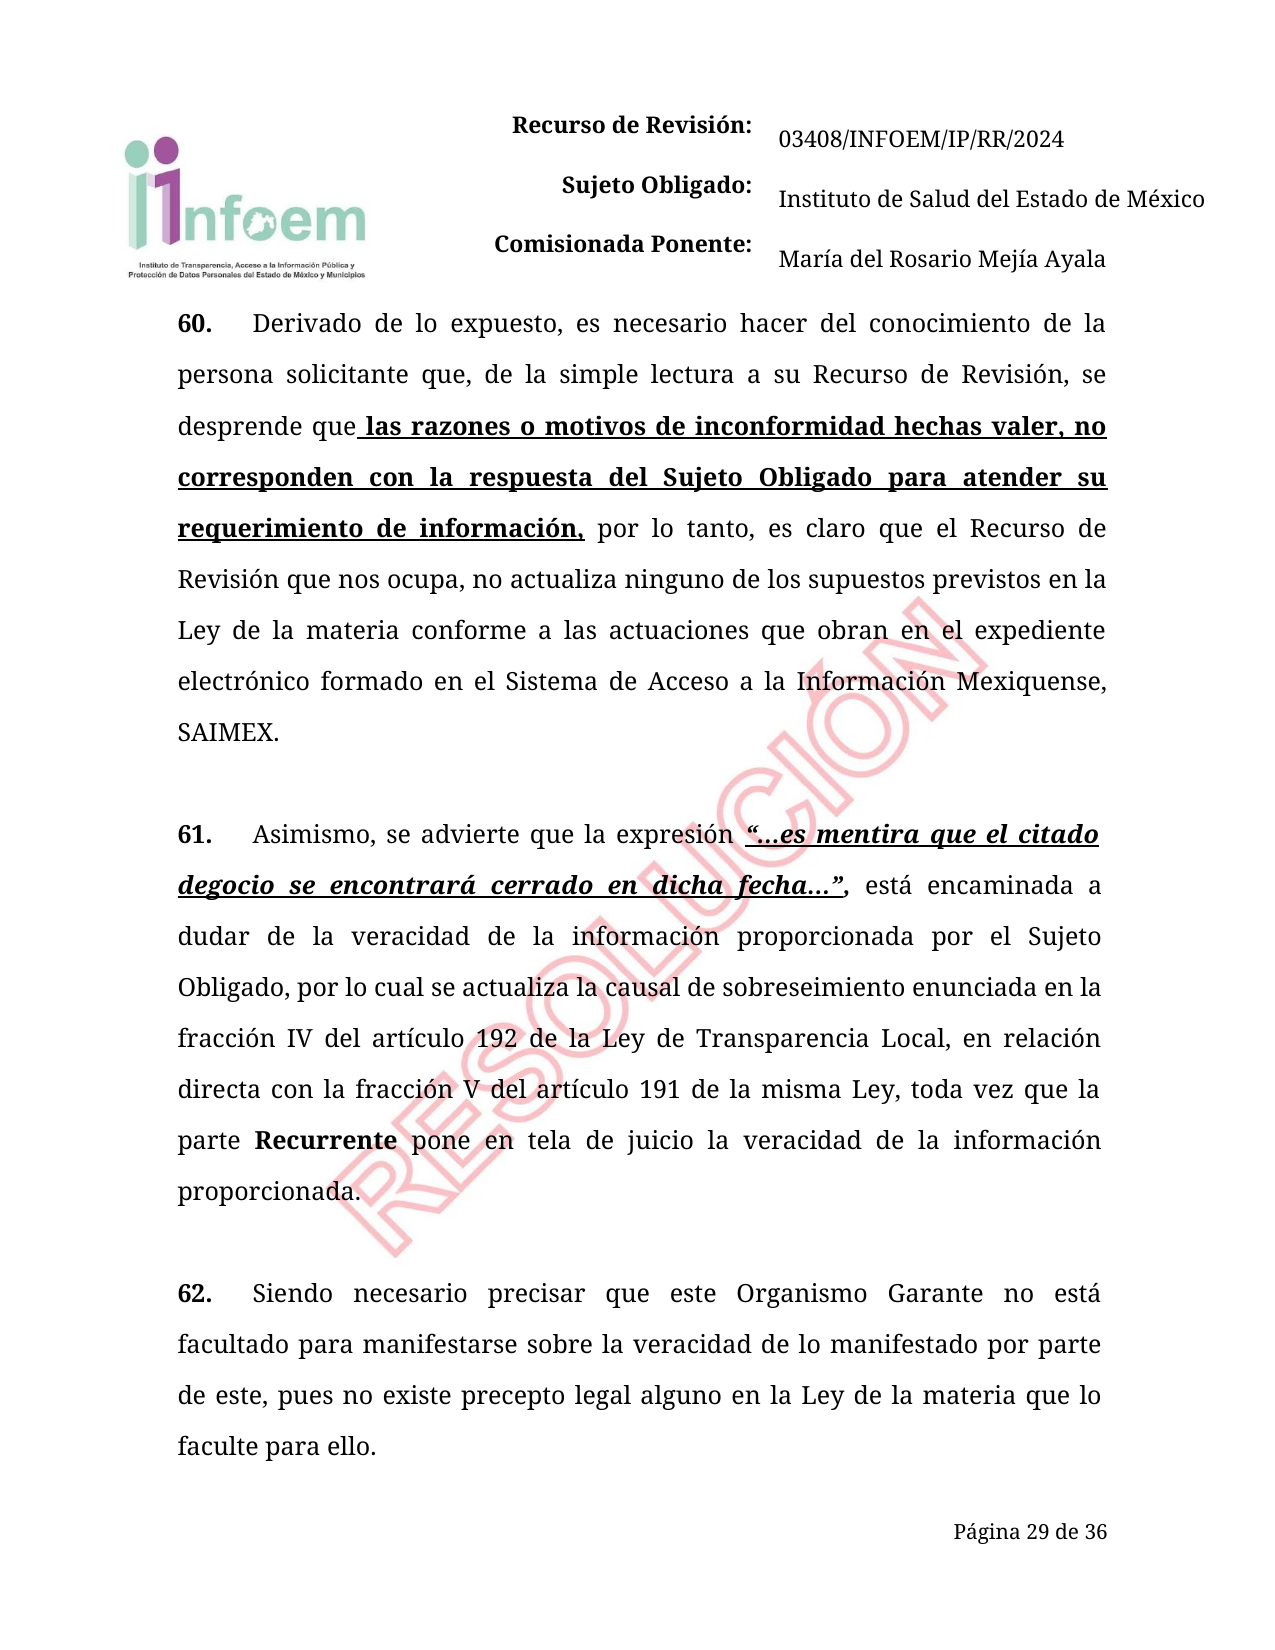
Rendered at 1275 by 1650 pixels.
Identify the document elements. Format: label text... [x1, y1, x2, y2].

list Asimismo, se advierte que la expresión “…es mentira que el citado degocio se encontrará cerrado en dicha fecha…”, está encaminada a dudar de la veracidad de la información proporcionada por el Sujeto Obligado, por lo cual se actualiza la causal de sobreseimiento enunciada en la fracción IV del artículo 192 de la Ley de Transparencia Local, en relación directa con la fracción V del artículo 191 de la misma Ley, toda vez que la parte Recurrente pone en tela de juicio la veracidad de la información proporcionada. [177, 816, 1102, 1208]
picture [5, 76, 1275, 1650]
list Derivado de lo expuesto, es necesario hacer del conocimiento de la persona solicitante que, de la simple lectura a su Recurso de Revisión, se desprende que las razones o motivos de inconformidad hechas valer, no corresponden con la respuesta del Sujeto Obligado para atender su requerimiento de información, por lo tanto, es claro que el Recurso de Revisión que nos ocupa, no actualiza ninguno de los supuestos previstos en la Ley de la materia conforme a las actuaciones que obran en el expediente electrónico formado en el Sistema de Acceso a la Información Mexiquense, SAIMEX. [177, 306, 1107, 488]
list Siendo necesario precisar que este Organismo Garante no está facultado para manifestarse sobre la veracidad de lo manifestado por parte de este, pues no existe precepto legal alguno en la Ley de la materia que lo faculte para ello. [177, 1276, 1102, 1463]
list Derivado de lo expuesto, es necesario hacer del conocimiento de la persona solicitante que, de la simple lectura a su Recurso de Revisión, se desprende que las razones o motivos de inconformidad hechas valer, no corresponden con la respuesta del Sujeto Obligado para atender su requerimiento de información, por lo tanto, es claro que el Recurso de Revisión que nos ocupa, no actualiza ninguno de los supuestos previstos en la Ley de la materia conforme a las actuaciones que obran en el expediente electrónico formado en el Sistema de Acceso a la Información Mexiquense, SAIMEX. [177, 489, 1107, 748]
